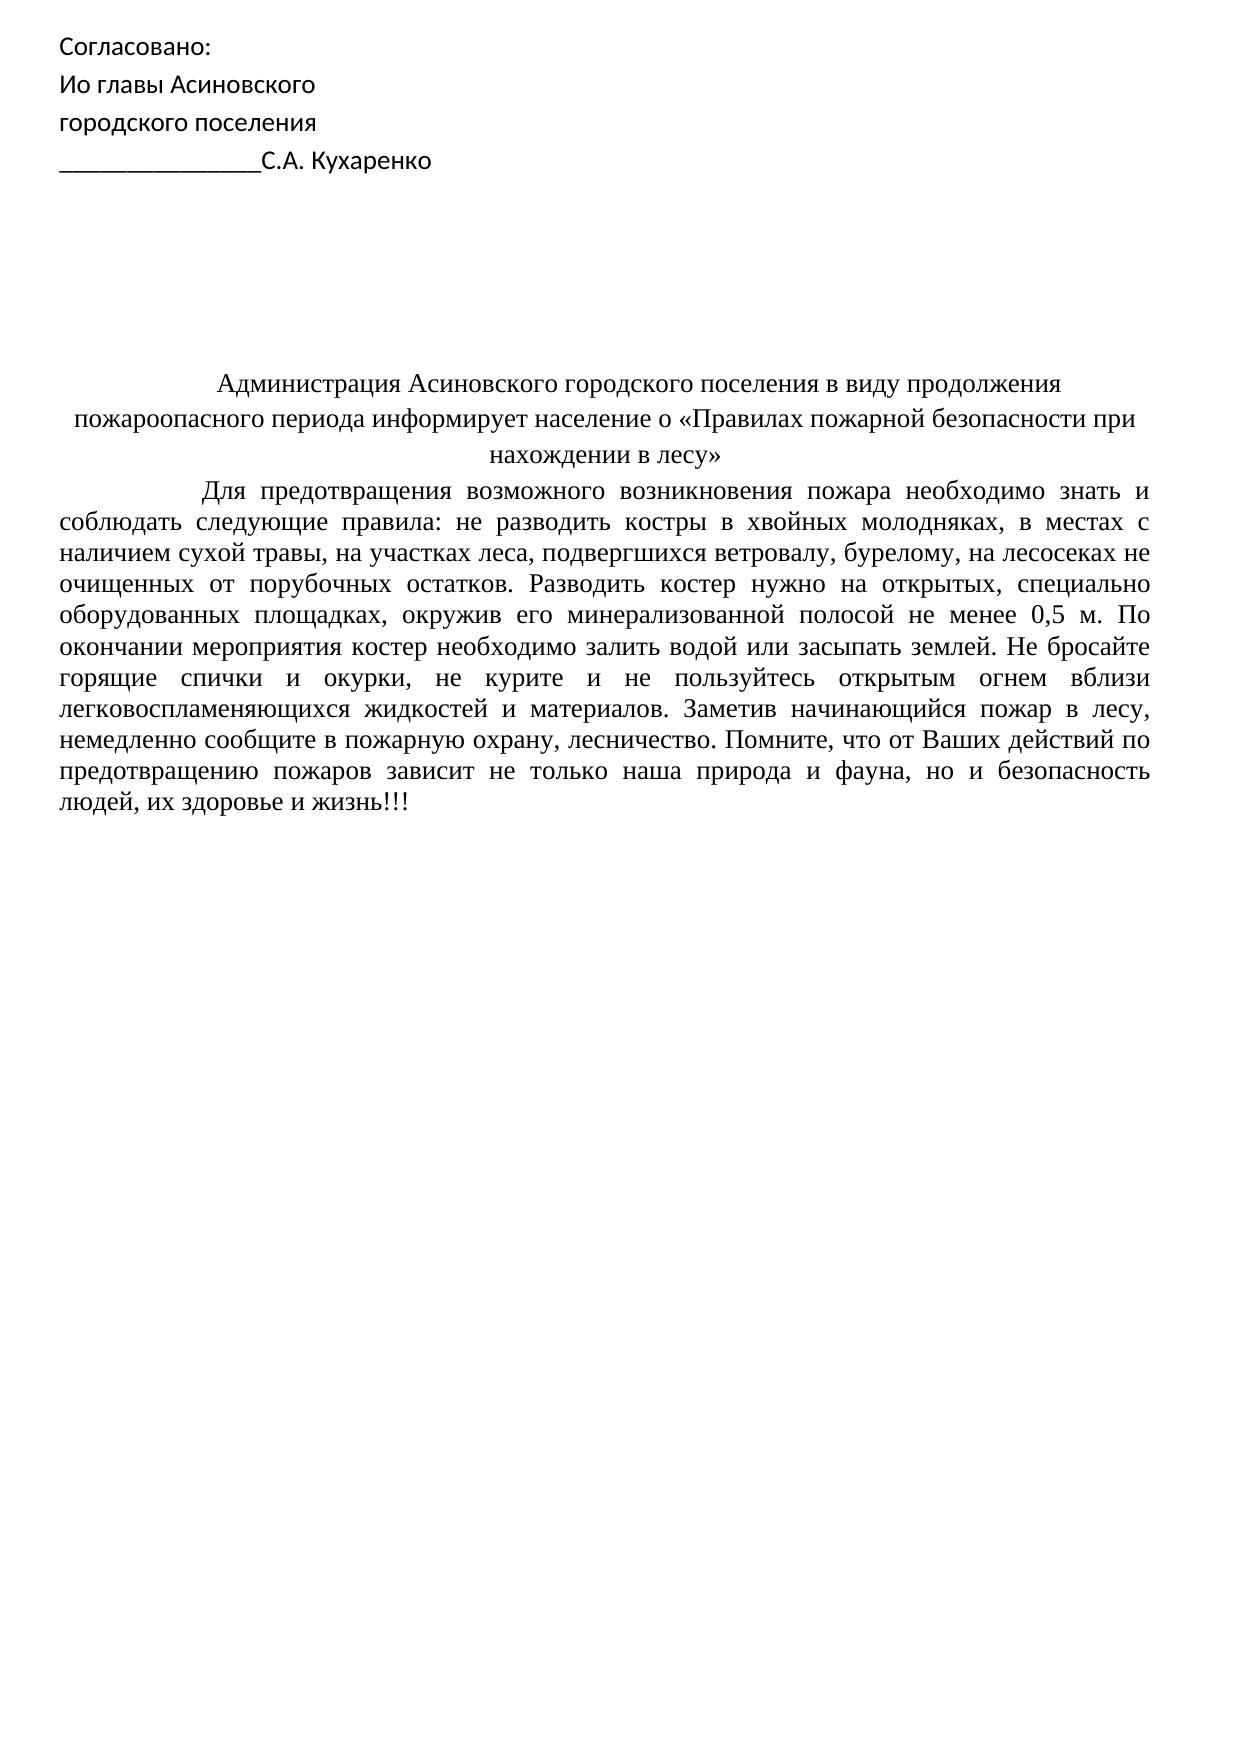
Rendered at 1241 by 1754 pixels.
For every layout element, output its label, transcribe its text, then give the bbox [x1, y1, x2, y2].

text _______________С.А. Кухаренко [59, 143, 1152, 176]
text Администрация Асиновского городского поселения в виду продолжения пожароопасного периода информирует население о «Правилах пожарной безопасности при нахождении в лесу» [59, 331, 1152, 469]
text Согласовано: [59, 29, 1152, 63]
text Ио главы Асиновского [59, 67, 1152, 101]
text городского поселения [59, 105, 1152, 138]
text Для предотвращения возможного возникновения пожара необходимо знать и соблюдать следующие правила: не разводить костры в хвойных молодняках, в местах с наличием сухой травы, на участках леса, подвергшихся ветровалу, бурелому, на лесосеках не очищенных от порубочных остатков. Разводить костер нужно на открытых, специально оборудованных площадках, окружив его минерализованной полосой не менее 0,5 м. По окончании мероприятия костер необходимо залить водой или засыпать землей. Не бросайте горящие спички и окурки, не курите и не пользуйтесь открытым огнем вблизи легковоспламеняющихся жидкостей и материалов. Заметив начинающийся пожар в лесу, немедленно сообщите в пожарную охрану, лесничество. Помните, что от Ваших действий по предотвращению пожаров зависит не только наша природа и фауна, но и безопасность людей, их здоровье и жизнь!!! [59, 474, 1152, 817]
